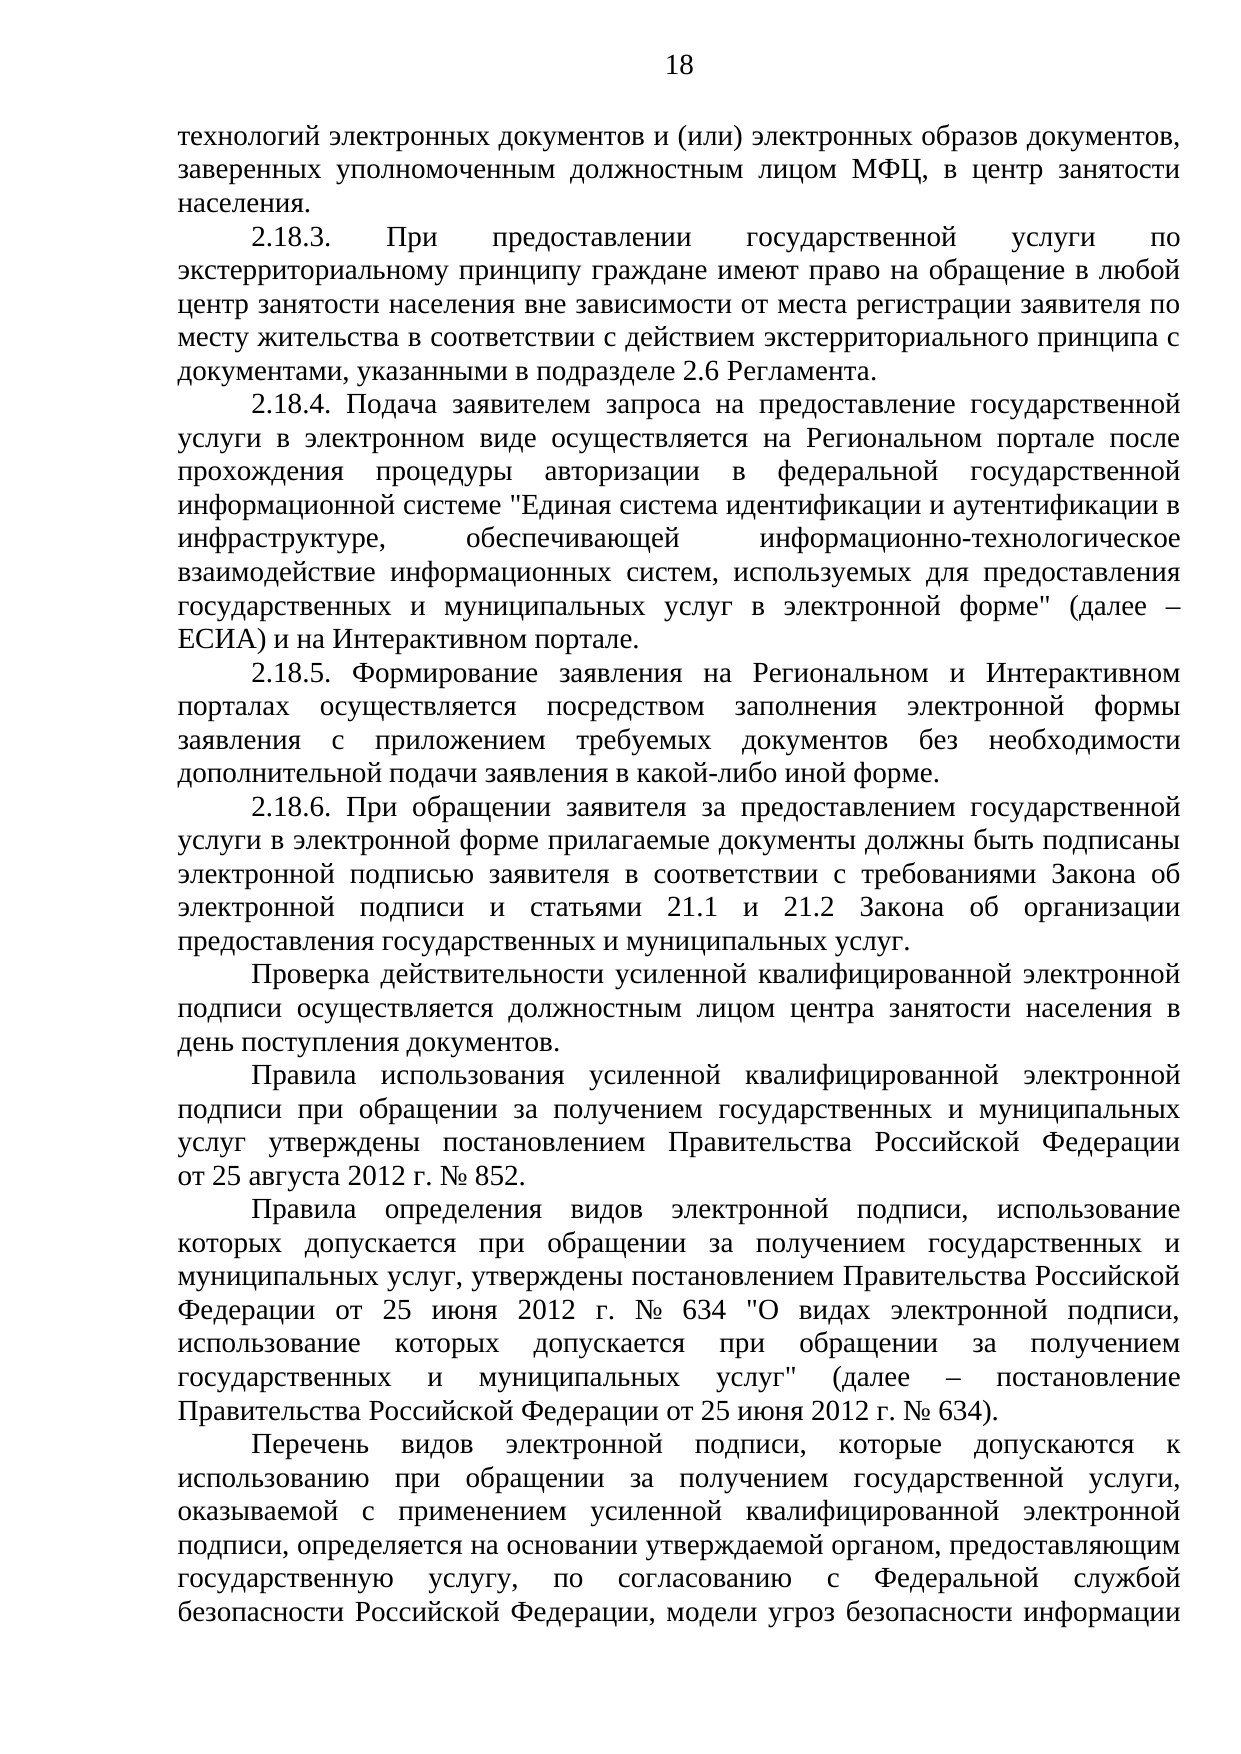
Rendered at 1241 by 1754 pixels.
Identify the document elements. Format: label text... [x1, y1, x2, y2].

text 2.18.3. При предоставлении государственной услуги по экстерриториальному принципу граждане имеют право на обращение в любой центр занятости населения вне зависимости от места регистрации заявителя по месту жительства в соответствии с действием экстерриториального принципа с документами, указанными в подразделе 2.6 Регламента. [177, 219, 1181, 386]
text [177, 118, 1181, 219]
text Правила использования усиленной квалифицированной электронной подписи при обращении за получением государственных и муниципальных услуг утверждены постановлением Правительства Российской Федерации от 25 августа 2012 г. № 852. [177, 1057, 1181, 1191]
text Правила определения видов электронной подписи, использование которых допускается при обращении за получением государственных и муниципальных услуг, утверждены постановлением Правительства Российской Федерации от 25 июня 2012 г. № 634 "О видах электронной подписи, использование которых допускается при обращении за получением государственных и муниципальных услуг" (далее – постановление Правительства Российской Федерации от 25 июня 2012 г. № 634). [177, 1191, 1181, 1426]
text 2.18.4. Подача заявителем запроса на предоставление государственной услуги в электронном виде осуществляется на Региональном портале после прохождения процедуры авторизации в федеральной государственной информационной системе "Единая система идентификации и аутентификации в инфраструктуре, обеспечивающей информационно-технологическое взаимодействие информационных систем, используемых для предоставления государственных и муниципальных услуг в электронной форме" (далее – ЕСИА) и на Интерактивном портале. [177, 386, 1181, 655]
text Проверка действительности усиленной квалифицированной электронной подписи осуществляется должностным лицом центра занятости населения в день поступления документов. [177, 957, 1181, 1057]
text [177, 1426, 1181, 1627]
text 2.18.5. Формирование заявления на Региональном и Интерактивном порталах осуществляется посредством заполнения электронной формы заявления с приложением требуемых документов без необходимости дополнительной подачи заявления в какой-либо иной форме. [177, 655, 1181, 789]
text 2.18.6. При обращении заявителя за предоставлением государственной услуги в электронной форме прилагаемые документы должны быть подписаны электронной подписью заявителя в соответствии с требованиями Закона об электронной подписи и статьями 21.1 и 21.2 Закона об организации предоставления государственных и муниципальных услуг. [177, 789, 1181, 957]
